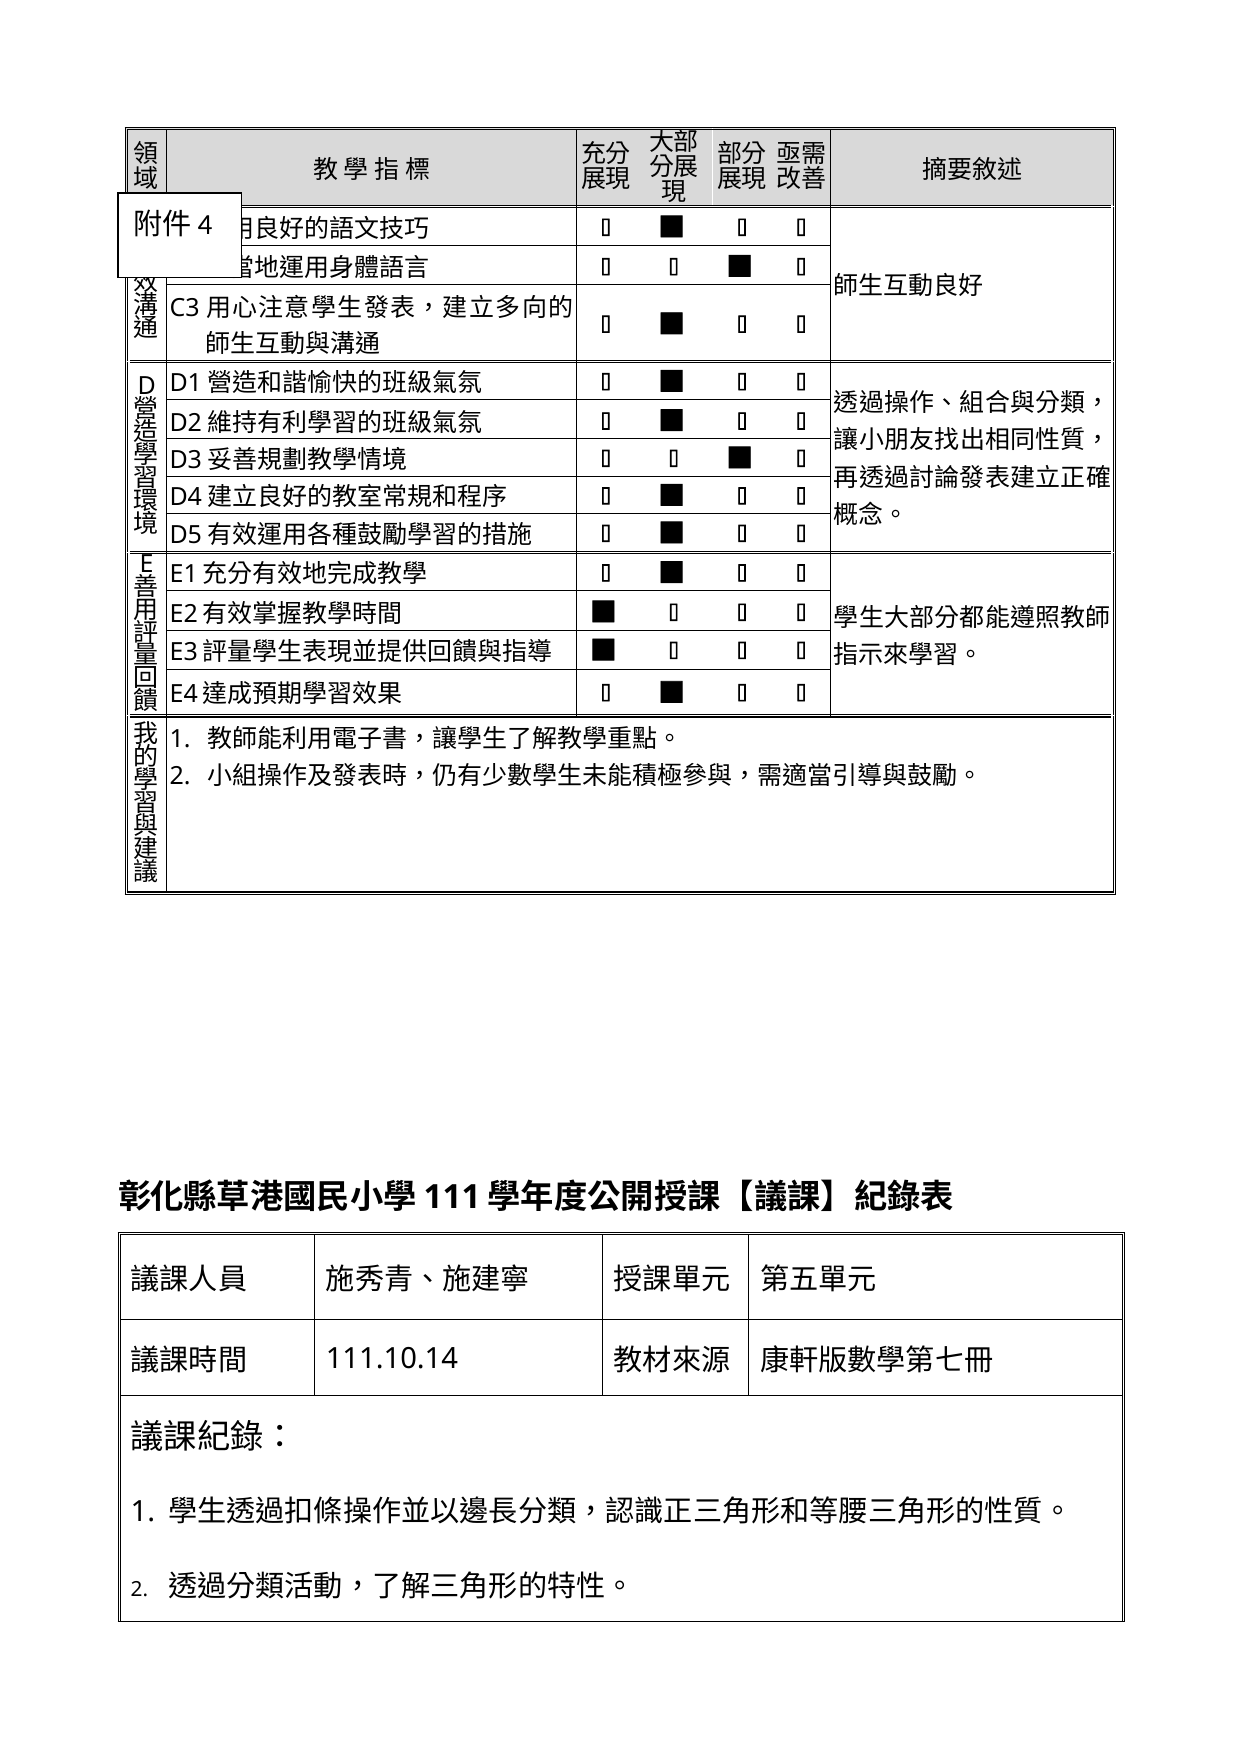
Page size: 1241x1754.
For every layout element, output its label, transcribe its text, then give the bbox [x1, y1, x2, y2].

table_cell [577, 514, 636, 551]
table_cell [772, 246, 830, 284]
table_cell [577, 670, 636, 714]
table_cell [772, 514, 830, 551]
table_cell C2適當地運用身體語言 [167, 246, 576, 284]
table_cell [577, 477, 636, 513]
table_header 議課人員 [121, 1235, 314, 1319]
table_header 第五單元 [749, 1235, 1122, 1319]
table_header 部分 展現 [713, 130, 772, 205]
table_cell [772, 439, 830, 476]
table_cell [636, 477, 712, 513]
table_header 授課單元 [603, 1235, 748, 1319]
table_cell [636, 246, 712, 284]
table_cell [772, 208, 830, 244]
table_cell 學生大部分都能遵照教師指示來學習。 [831, 551, 1113, 714]
table_cell [772, 670, 830, 714]
table_cell [577, 363, 636, 399]
table_cell [713, 670, 772, 714]
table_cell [121, 1396, 1122, 1621]
table_cell [772, 477, 830, 513]
table_cell D4建立良好的教室常規和程序 [167, 477, 576, 513]
table_cell [577, 591, 636, 629]
table_cell [577, 285, 636, 359]
table_cell [577, 246, 636, 284]
table_cell [772, 554, 830, 590]
table_cell D1營造和諧愉快的班級氣氛 [167, 363, 576, 399]
table_cell [713, 631, 772, 668]
table_header 大部分展現 [636, 130, 712, 205]
table_cell [713, 477, 772, 513]
table_cell [636, 631, 712, 668]
table_cell [636, 591, 712, 629]
table_cell [636, 670, 712, 714]
table_cell [636, 208, 712, 244]
table_cell [772, 400, 830, 438]
table_cell [713, 285, 772, 359]
table_cell [577, 631, 636, 668]
table_cell E2有效掌握教學時間 [167, 591, 576, 629]
table_cell [577, 208, 636, 244]
table_cell [713, 400, 772, 438]
table_cell [636, 514, 712, 551]
table_cell [713, 246, 772, 284]
table_cell [577, 554, 636, 590]
table_cell D5有效運用各種鼓勵學習的措施 [167, 514, 576, 551]
table_header 施秀青、施建寧 [315, 1235, 602, 1319]
table_cell [713, 591, 772, 629]
table_cell [713, 439, 772, 476]
table_cell E3評量學生表現並提供回饋與指導 [167, 631, 576, 668]
table_cell 教材來源 [603, 1320, 748, 1395]
table_cell 111.10.14 [315, 1320, 602, 1395]
table_cell 師生互動良好 [831, 205, 1114, 359]
table_header 亟需 改善 [772, 130, 830, 205]
table_cell C3用心注意學生發表，建立多向的師生互動與溝通 [167, 285, 576, 359]
table_cell [636, 363, 712, 399]
table_cell [772, 631, 830, 668]
table_cell E 善用評量回饋 [128, 551, 166, 714]
table_cell C 有效溝通 [128, 278, 166, 359]
table_cell [713, 514, 772, 551]
table_cell D3妥善規劃教學情境 [167, 439, 576, 476]
table_header 教 學 指 標 [167, 130, 576, 205]
table_cell 教師能利用電子書，讓學生了解教學重點。 小組操作及發表時，仍有少數學生未能積極參與，需適當引導與鼓勵。 [167, 714, 1114, 891]
table_cell E4達成預期學習效果 [167, 670, 576, 714]
table_cell E1充分有效地完成教學 [167, 554, 576, 590]
table_cell [772, 285, 830, 359]
table_cell [772, 591, 830, 629]
table_cell [636, 400, 712, 438]
table_header 充分 展現 [577, 130, 636, 205]
table_cell [636, 439, 712, 476]
table_cell [713, 208, 772, 244]
table_cell [772, 363, 830, 399]
table_cell D 營造學習環境 [128, 360, 166, 551]
table_cell 我的學習與建議 [126, 714, 166, 891]
table_cell C1運用良好的語文技巧 [242, 208, 576, 244]
table_cell [577, 439, 636, 476]
table_cell [636, 554, 712, 590]
table_cell [636, 285, 712, 359]
text 彰化縣草港國民小學111學年度公開授課【議課】紀錄表 [118, 1157, 1122, 1232]
table_cell 康軒版數學第七冊 [749, 1320, 1122, 1395]
table_cell [713, 554, 772, 590]
table_cell [577, 400, 636, 438]
table_header 摘要敘述 [831, 130, 1113, 205]
table_header 領域 [128, 130, 166, 192]
table_cell [713, 363, 772, 399]
table_cell D2維持有利學習的班級氣氛 [167, 400, 576, 438]
table_cell 議課時間 [121, 1320, 314, 1395]
table_cell 透過操作、組合與分類，讓小朋友找出相同性質，再透過討論發表建立正確概念。 [831, 360, 1113, 551]
